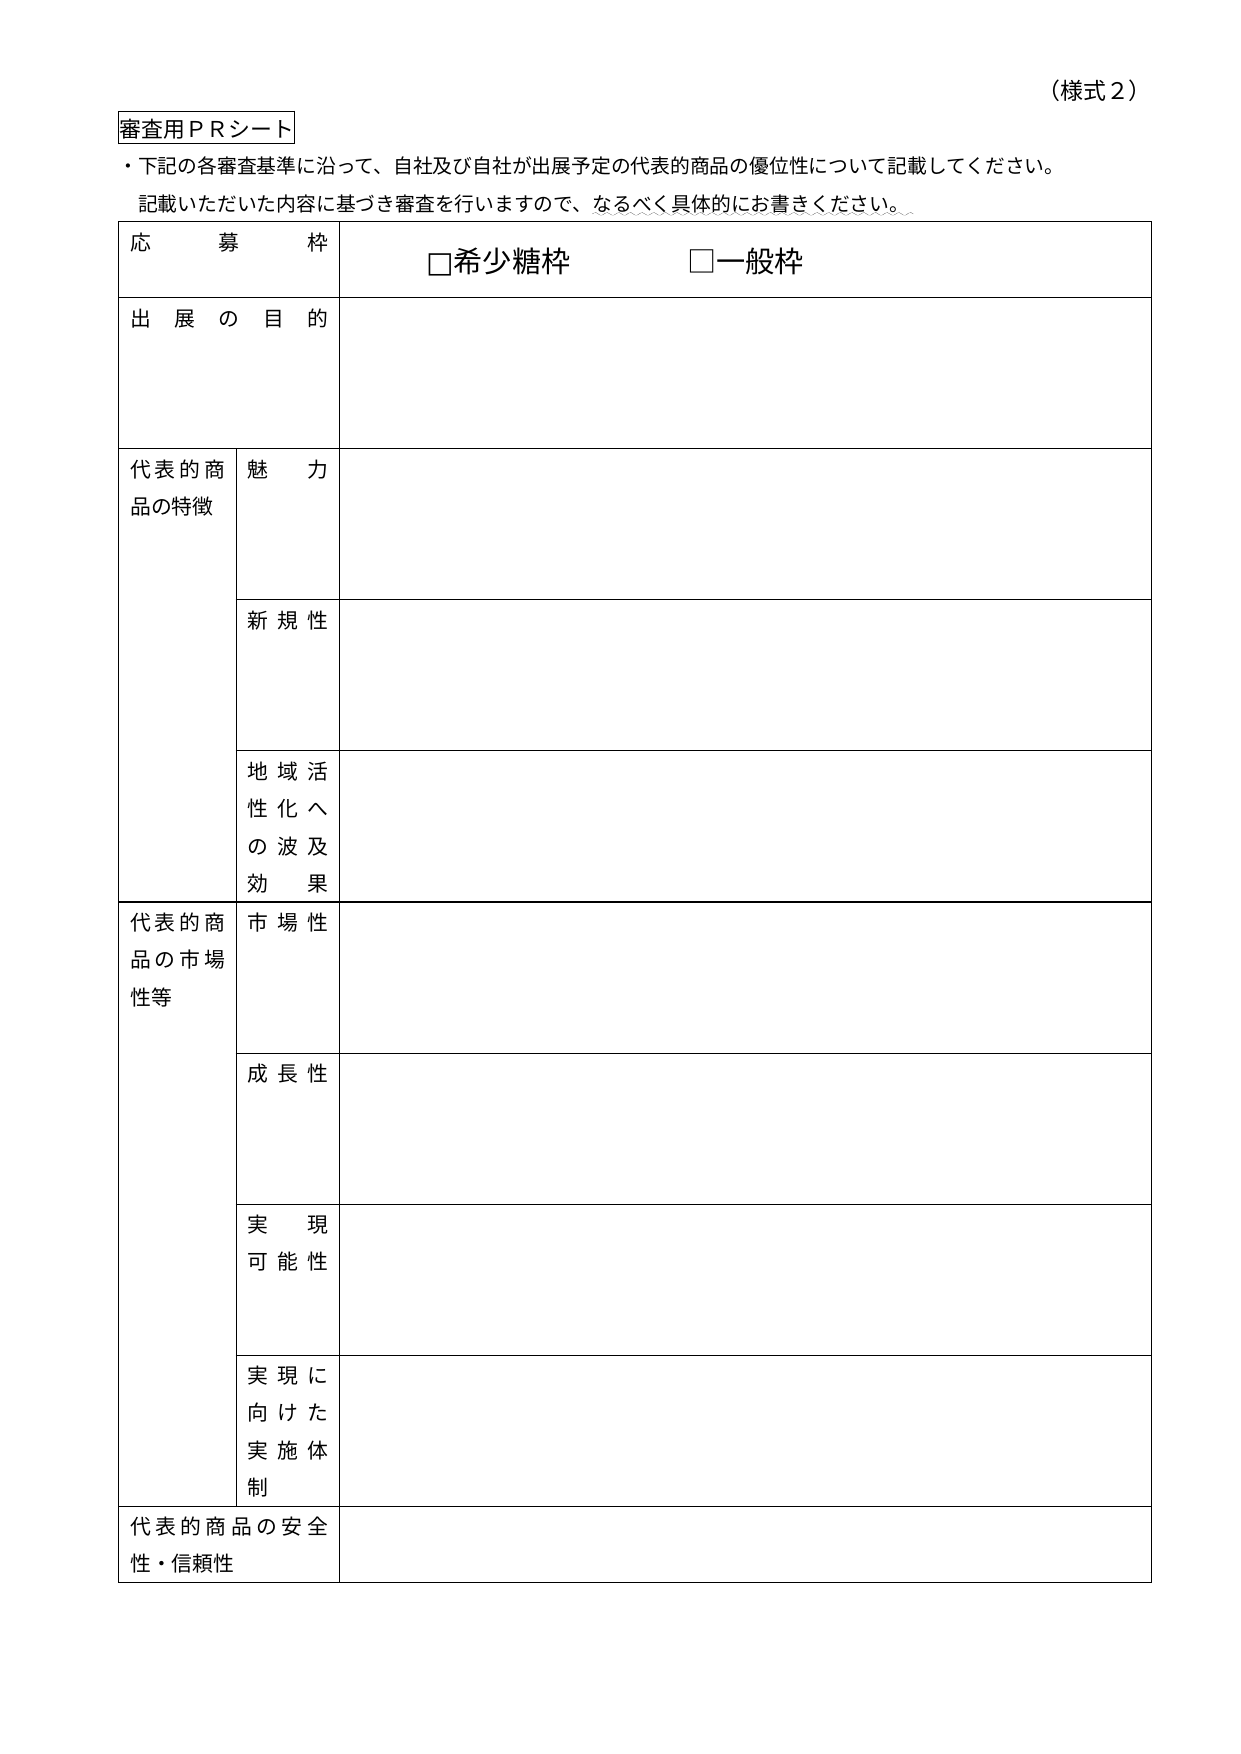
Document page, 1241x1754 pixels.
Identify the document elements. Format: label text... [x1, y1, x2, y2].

text 記載いただいた内容に基づき審査を行いますので、なるべく具体的にお書きください。 [118, 184, 1152, 221]
table_cell 代表的商品の特徴 [119, 449, 236, 901]
table_cell [340, 751, 1151, 901]
table_cell [340, 1054, 1151, 1203]
table_cell [340, 298, 1151, 448]
table_cell 地域活性化への波及効果 [237, 751, 339, 901]
text 審査用ＰＲシート [118, 109, 1152, 146]
table_cell 代表的商品の市場性等 [119, 903, 236, 1506]
table_cell 実現に向けた実施体制 [237, 1356, 339, 1506]
table_cell [340, 903, 1151, 1052]
table_cell 魅力 [237, 449, 339, 599]
table_cell [340, 1205, 1151, 1354]
table_cell [340, 449, 1151, 599]
table_cell [340, 600, 1151, 750]
table_cell 成長性 [237, 1054, 339, 1203]
table_header 応募枠 [119, 222, 339, 297]
table_cell 代表的商品の安全性・信頼性 [119, 1507, 339, 1582]
table_cell 市場性 [237, 903, 339, 1052]
table_cell [340, 1507, 1151, 1582]
table_cell 新規性 [237, 600, 339, 750]
text ・下記の各審査基準に沿って、自社及び自社が出展予定の代表的商品の優位性について記載してください。 [118, 146, 1152, 184]
table_cell 出展の目的 [119, 298, 339, 448]
text （様式２） [118, 71, 1152, 109]
table_cell [340, 1356, 1151, 1506]
table_cell 実現 可能性 [237, 1205, 339, 1354]
table_header □希少糖枠 □一般枠 [340, 222, 1151, 297]
